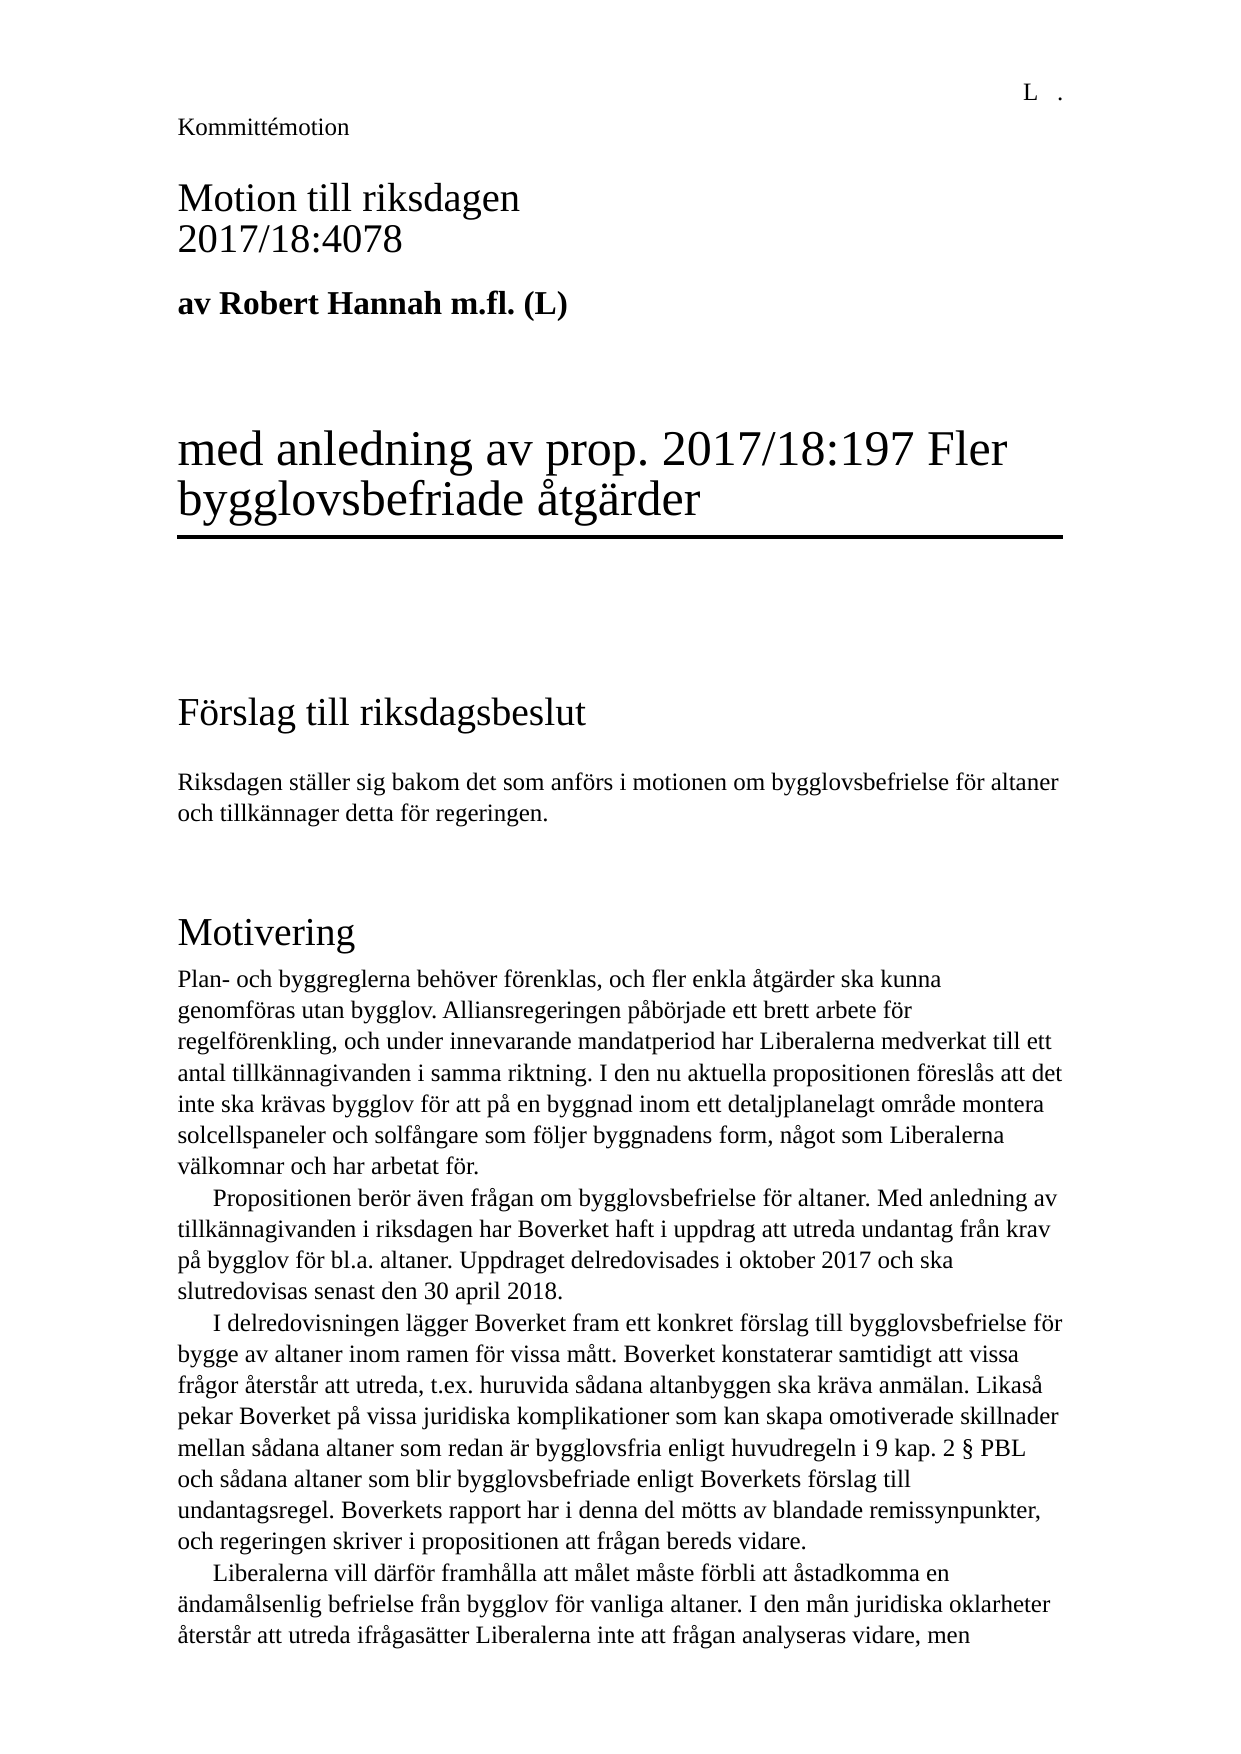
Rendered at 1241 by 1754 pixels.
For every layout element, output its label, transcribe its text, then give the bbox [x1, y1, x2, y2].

text Plan- och byggreglerna behöver förenklas, och fler enkla åtgärder ska kunna genomföras utan bygglov. Alliansregeringen påbörjade ett brett arbete för regelförenkling, och under innevarande mandatperiod har Liberalerna medverkat till ett antal tillkännagivanden i samma riktning. I den nu aktuella propositionen föreslås att det inte ska krävas bygglov för att på en byggnad inom ett detaljplanelagt område montera solcellspaneler och solfångare som följer byggnadens form, något som Liberalerna välkomnar och har arbetat för. [177, 961, 1063, 1180]
text Propositionen berör även frågan om bygglovsbefrielse för altaner. Med anledning av tillkännagivanden i riksdagen har Boverket haft i uppdrag att utreda undantag från krav på bygglov för bl.a. altaner. Uppdraget delredovisades i oktober 2017 och ska slutredovisas senast den 30 april 2018. [177, 1180, 1063, 1305]
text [177, 1555, 1063, 1649]
text I delredovisningen lägger Boverket fram ett konkret förslag till bygglovsbefrielse för bygge av altaner inom ramen för vissa mått. Boverket konstaterar samtidigt att vissa frågor återstår att utreda, t.ex. huruvida sådana altanbyggen ska kräva anmälan. Likaså pekar Boverket på vissa juridiska komplikationer som kan skapa omotiverade skillnader mellan sådana altaner som redan är bygglovsfria enligt huvudregeln i 9 kap. 2 § PBL och sådana altaner som blir bygglovsbefriade enligt Boverkets förslag till undantagsregel. Boverkets rapport har i denna del mötts av blandade remissynpunkter, och regeringen skriver i propositionen att frågan bereds vidare. [177, 1305, 1063, 1555]
